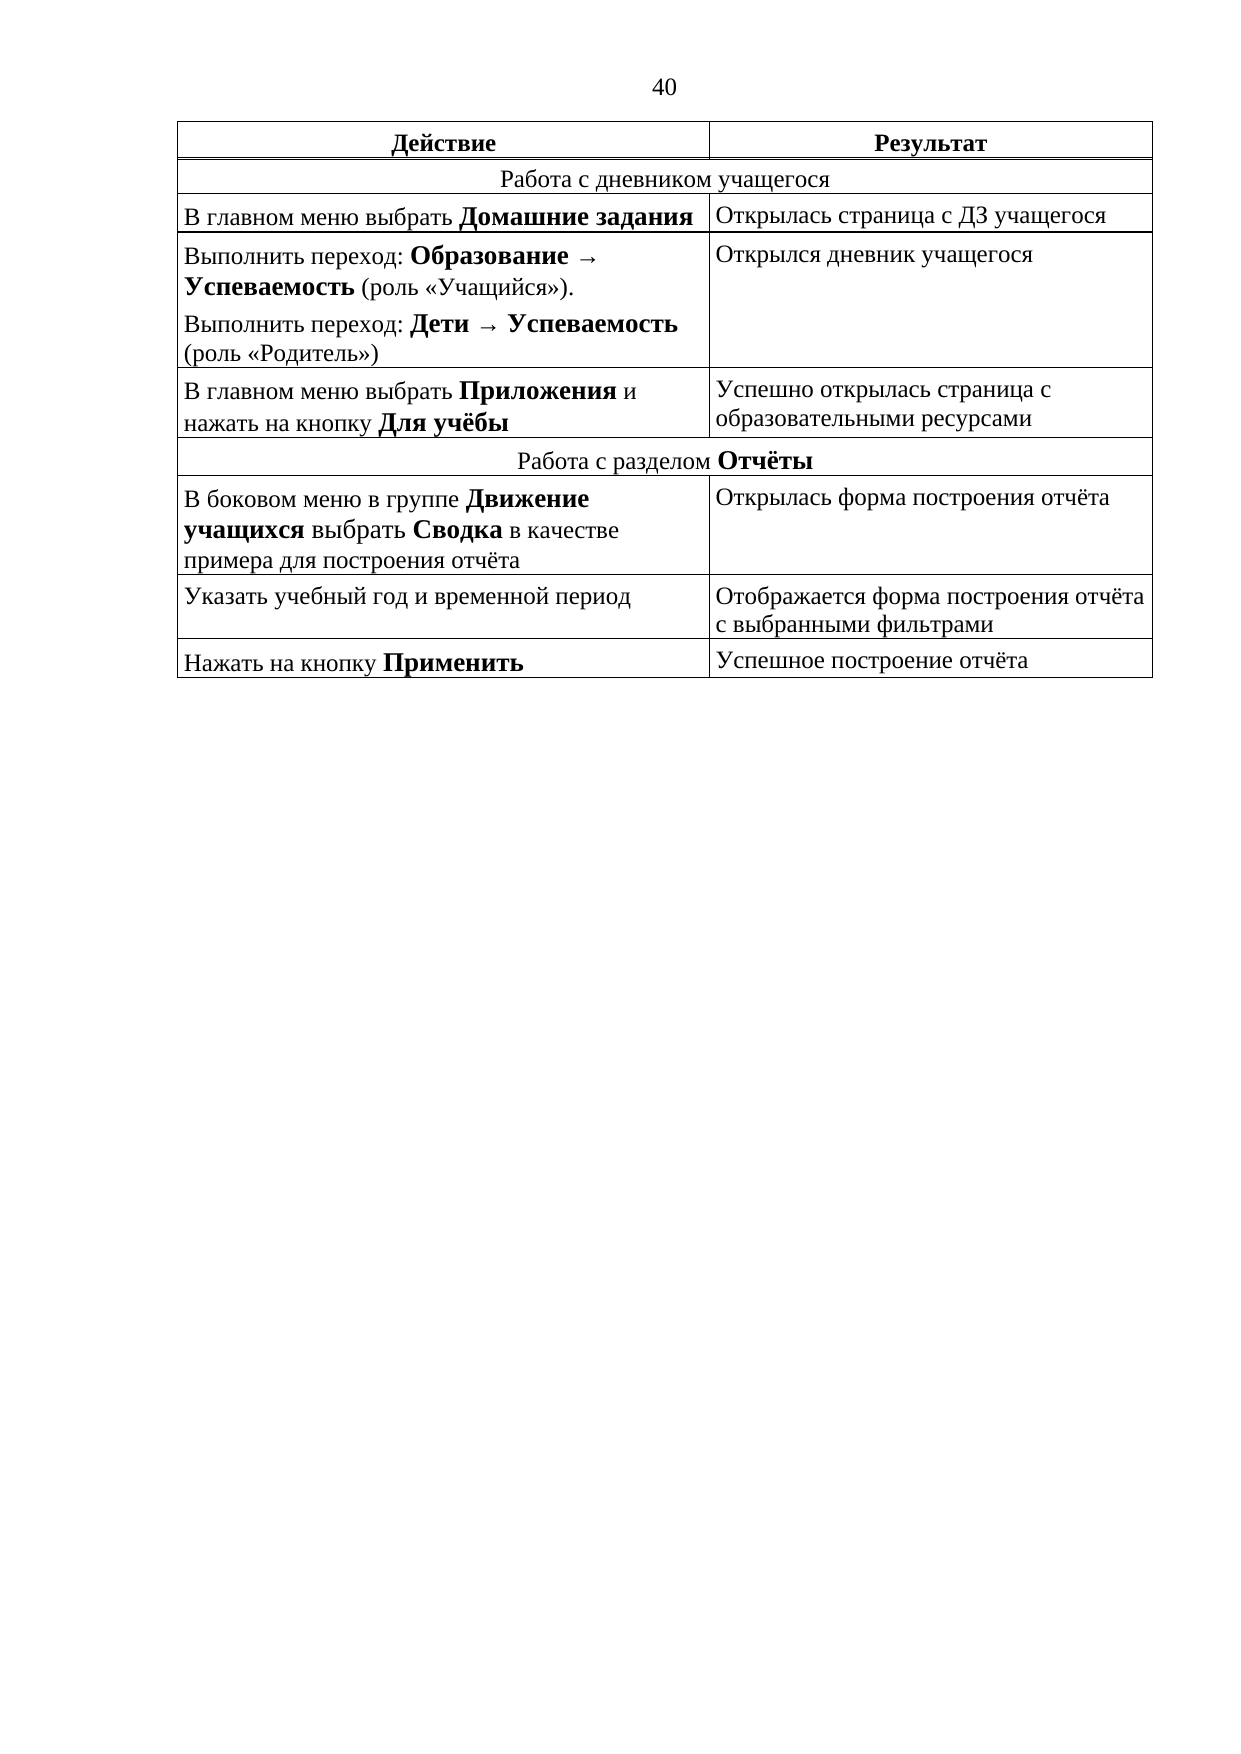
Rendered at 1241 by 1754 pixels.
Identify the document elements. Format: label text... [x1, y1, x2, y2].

table_header Действие [178, 122, 709, 157]
table_cell Указать учебный год и временной период [178, 575, 709, 638]
table_cell В главном меню выбрать Домашние задания [178, 194, 709, 231]
table_cell Открылся дневник учащегося [710, 233, 1152, 367]
table_cell Успешно открылась страница с образовательными ресурсами [710, 368, 1152, 437]
table_cell Нажать на кнопку Применить [178, 639, 709, 677]
table_cell Работа с разделом Отчёты [178, 438, 1152, 475]
table_cell Открылась страница с ДЗ учащегося [710, 194, 1152, 231]
table_cell В главном меню выбрать Приложения и нажать на кнопку Для учёбы [178, 368, 709, 437]
table_cell В боковом меню в группе Движение учащихся выбрать Сводка в качестве примера для построения отчёта [178, 476, 709, 573]
table_cell Отображается форма построения отчёта с выбранными фильтрами [710, 575, 1152, 638]
table_cell Открылась форма построения отчёта [710, 476, 1152, 573]
table_cell Работа с дневником учащегося [178, 160, 1152, 193]
table_header Результат [710, 122, 1152, 157]
table_cell Успешное построение отчёта [710, 639, 1152, 677]
table_cell Выполнить переход: Образование → Успеваемость (роль «Учащийся»). Выполнить переход: Дети → Успеваемость (роль «Родитель») [178, 233, 709, 367]
